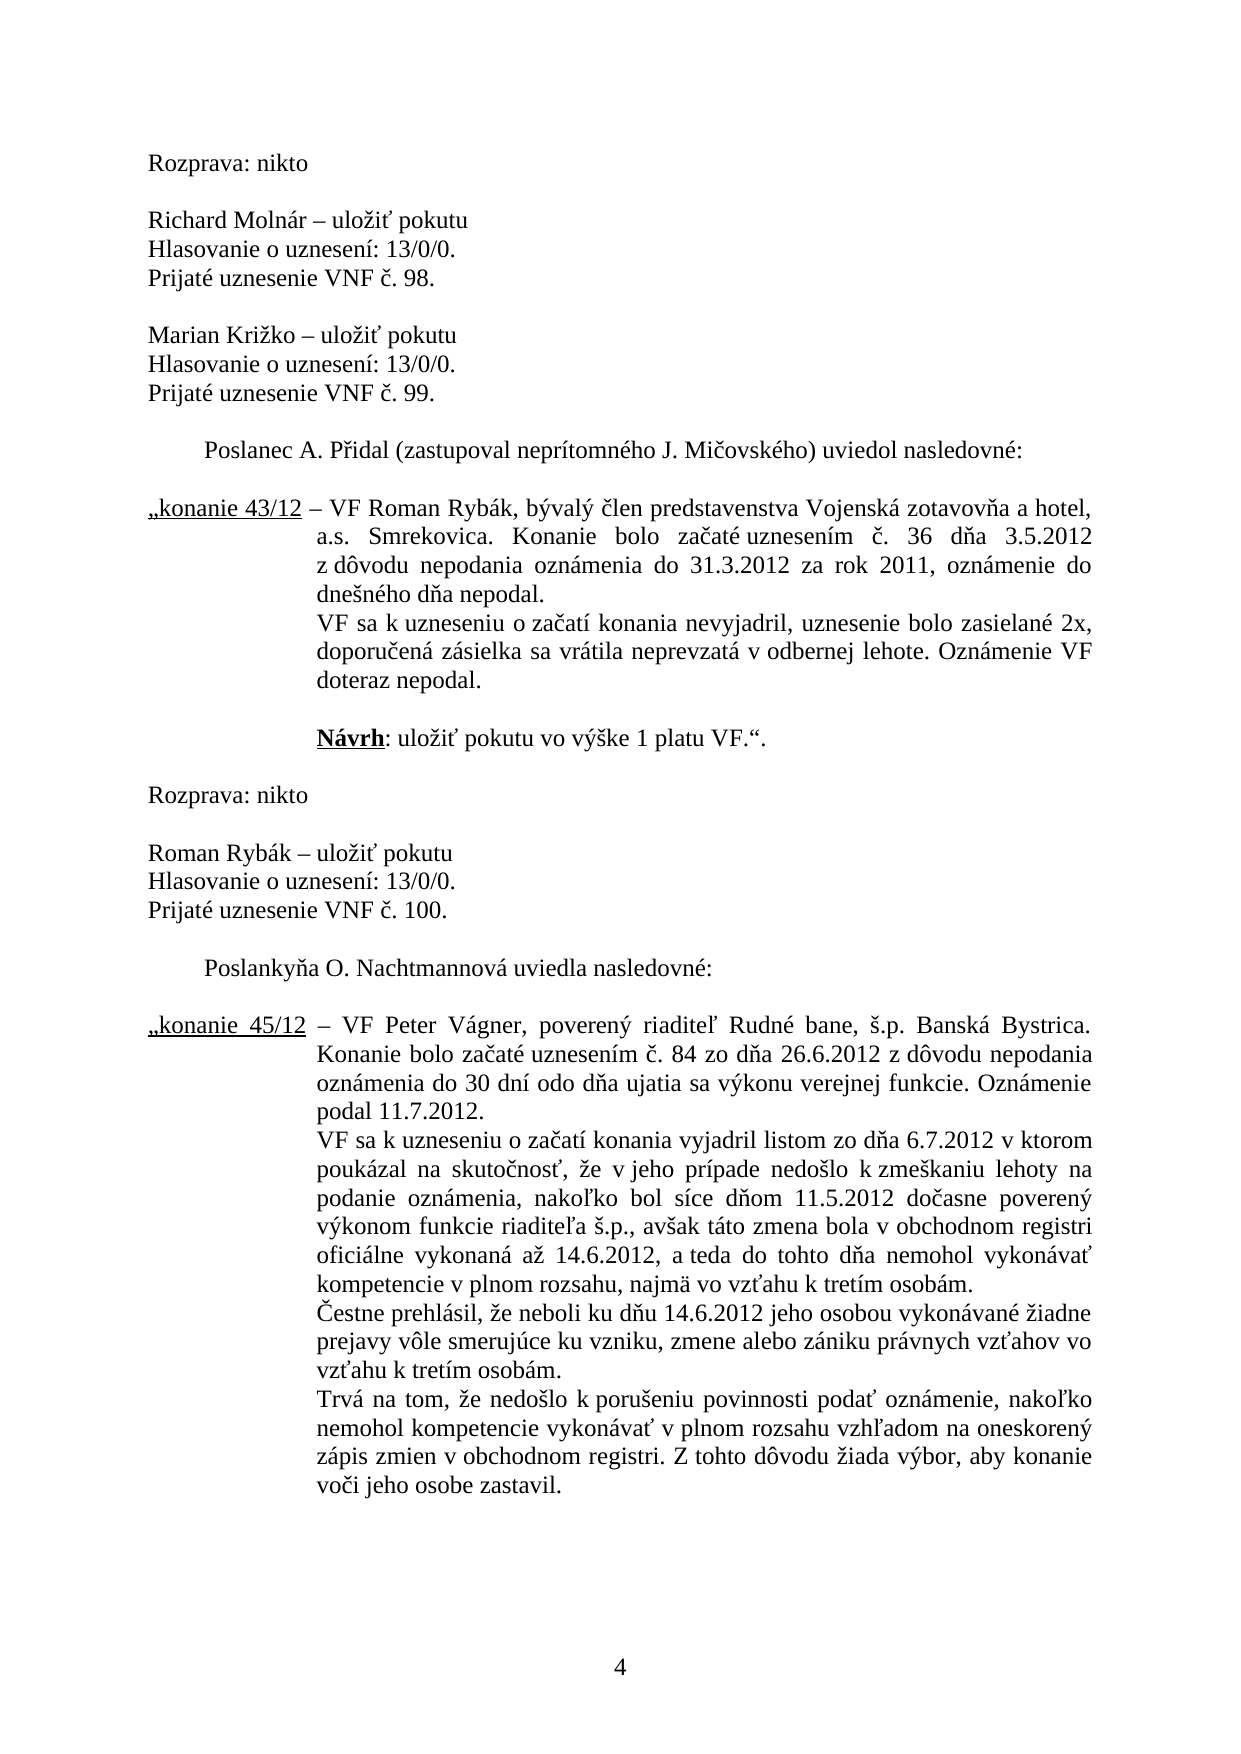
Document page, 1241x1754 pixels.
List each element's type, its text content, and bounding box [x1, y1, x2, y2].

text Hlasovanie o uznesení: 13/0/0. [148, 234, 1093, 263]
text Roman Rybák – uložiť pokutu [148, 838, 1093, 866]
text Prijaté uznesenie VNF č. 98. [148, 263, 1093, 291]
text Trvá na tom, že nedošlo k porušeniu povinnosti podať oznámenie, nakoľko nemohol kompetencie vykonávať v plnom rozsahu vzhľadom na oneskorený zápis zmien v obchodnom registri. Z tohto dôvodu žiada výbor, aby konanie voči jeho osobe zastavil. [316, 1384, 1093, 1499]
text Prijaté uznesenie VNF č. 100. [148, 895, 1093, 924]
text Návrh: uložiť pokutu vo výške 1 platu VF.“. [316, 723, 1093, 751]
text „konanie 45/12 – VF Peter Vágner, poverený riaditeľ Rudné bane, š.p. Banská Bystrica. Konanie bolo začaté uznesením č. 84 zo dňa 26.6.2012 z dôvodu nepodania oznámenia do 30 dní odo dňa ujatia sa výkonu verejnej funkcie. Oznámenie podal 11.7.2012. [148, 1010, 1093, 1125]
text Marian Križko – uložiť pokutu [148, 320, 1093, 349]
text Rozprava: nikto [148, 780, 1093, 809]
text VF sa k uzneseniu o začatí konania nevyjadril, uznesenie bolo zasielané 2x, doporučená zásielka sa vrátila neprevzatá v odbernej lehote. Oznámenie VF doteraz nepodal. [316, 608, 1093, 694]
text Rozprava: nikto [148, 148, 1093, 176]
text Hlasovanie o uznesení: 13/0/0. [148, 866, 1093, 895]
text VF sa k uzneseniu o začatí konania vyjadril listom zo dňa 6.7.2012 v ktorom poukázal na skutočnosť, že v jeho prípade nedošlo k zmeškaniu lehoty na podanie oznámenia, nakoľko bol síce dňom 11.5.2012 dočasne poverený výkonom funkcie riaditeľa š.p., avšak táto zmena bola v obchodnom registri oficiálne vykonaná až 14.6.2012, a teda do tohto dňa nemohol vykonávať kompetencie v plnom rozsahu, najmä vo vzťahu k tretím osobám. [316, 1125, 1093, 1298]
text Richard Molnár – uložiť pokutu [148, 205, 1093, 234]
text Čestne prehlásil, že neboli ku dňu 14.6.2012 jeho osobou vykonávané žiadne prejavy vôle smerujúce ku vzniku, zmene alebo zániku právnych vzťahov vo vzťahu k tretím osobám. [316, 1298, 1093, 1384]
text „konanie 43/12 – VF Roman Rybák, bývalý člen predstavenstva Vojenská zotavovňa a hotel, a.s. Smrekovica. Konanie bolo začaté uznesením č. 36 dňa 3.5.2012 z dôvodu nepodania oznámenia do 31.3.2012 za rok 2011, oznámenie do dnešného dňa nepodal. [148, 493, 1093, 608]
text Prijaté uznesenie VNF č. 99. [148, 378, 1093, 406]
text Hlasovanie o uznesení: 13/0/0. [148, 349, 1093, 378]
text Poslanec A. Přidal (zastupoval neprítomného J. Mičovského) uviedol nasledovné: [148, 435, 1093, 464]
text Poslankyňa O. Nachtmannová uviedla nasledovné: [148, 953, 1093, 981]
